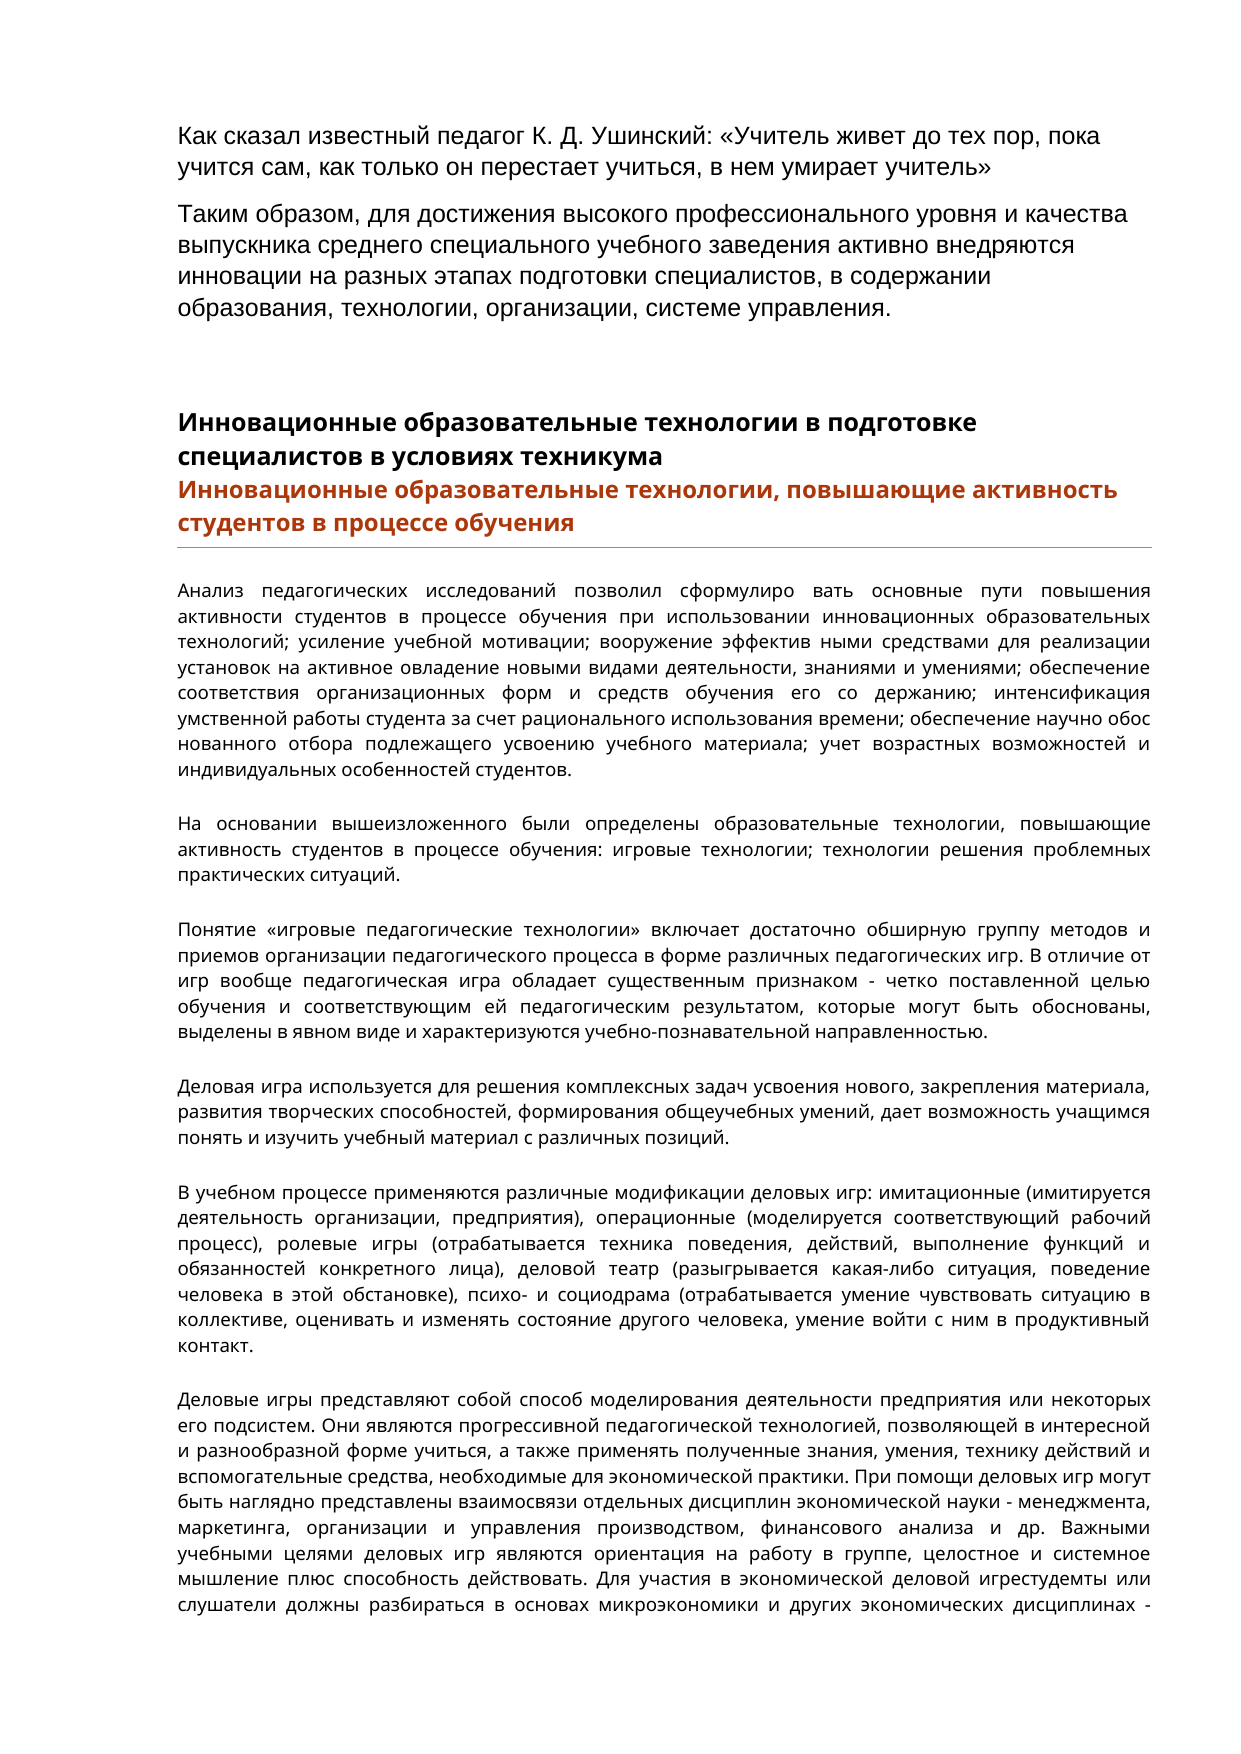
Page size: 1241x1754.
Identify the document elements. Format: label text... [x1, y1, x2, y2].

text Деловая игра используется для решения комплексных задач усвоения нового, закрепления материала, развития творческих способностей, формирования общеучебных умений, дает возможность учащимся понять и изучить учебный материал с различных позиций. [177, 1073, 1152, 1150]
text Инновационные образовательные технологии в подготовке специалистов в условиях техникума [177, 405, 1152, 473]
text В учебном процессе применяются различные модификации деловых игр: имитационные (имитируется деятельность организации, предприятия), операционные (моделируется соответствующий рабочий процесс), ролевые игры (отрабатывается техника поведения, действий, выполнение функций и обязанностей конкретного лица), деловой театр (разыгрывается какая-либо ситуация, поведение человека в этой обстановке), психо- и социодрама (отрабатывается умение чувствовать ситуацию в коллективе, оценивать и изменять состояние другого человека, умение войти с ним в продуктивный контакт. [177, 1179, 1152, 1358]
text Инновационные образовательные технологии, повышающие активность студентов в процессе обучения [177, 473, 1152, 547]
text Анализ педагогических исследований позволил сформулиро вать основные пути повышения активности студентов в процессе обучения при использовании инновационных образовательных технологий; усиление учебной мотивации; вооружение эффектив ными средствами для реализации установок на активное овладение новыми видами деятельности, знаниями и умениями; обеспечение соответствия организационных форм и средств обучения его со держанию; интенсификация умственной работы студента за счет рационального использования времени; обеспечение научно обос нованного отбора подлежащего усвоению учебного материала; учет возрастных возможностей и индивидуальных особенностей студентов. [177, 577, 1152, 782]
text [177, 1387, 1152, 1616]
text Как сказал известный педагог К. Д. Ушинский: «Учитель живет до тех пор, пока учится сам, как только он перестает учиться, в нем умирает учитель» [177, 118, 1152, 181]
text Понятие «игровые педагогические технологии» включает достаточно обширную группу методов и приемов организации педагогического процесса в форме различных педагогических игр. В отличие от игр вообще педагогическая игра обладает существенным признаком - четко поставленной целью обучения и соответствующим ей педагогическим результатом, которые могут быть обоснованы, выделены в явном виде и характеризуются учебно-познавательной направленностью. [177, 916, 1152, 1044]
text Таким образом, для достижения высокого профессионального уровня и качества выпускника среднего специального учебного заведения активно внедряются инновации на разных этапах подготовки специалистов, в содержании образования, технологии, организации, системе управления. [177, 196, 1152, 321]
text На основании вышеизложенного были определены образовательные технологии, повышающие активность студентов в процессе обучения: игровые технологии; технологии решения проблемных практических ситуаций. [177, 811, 1152, 887]
